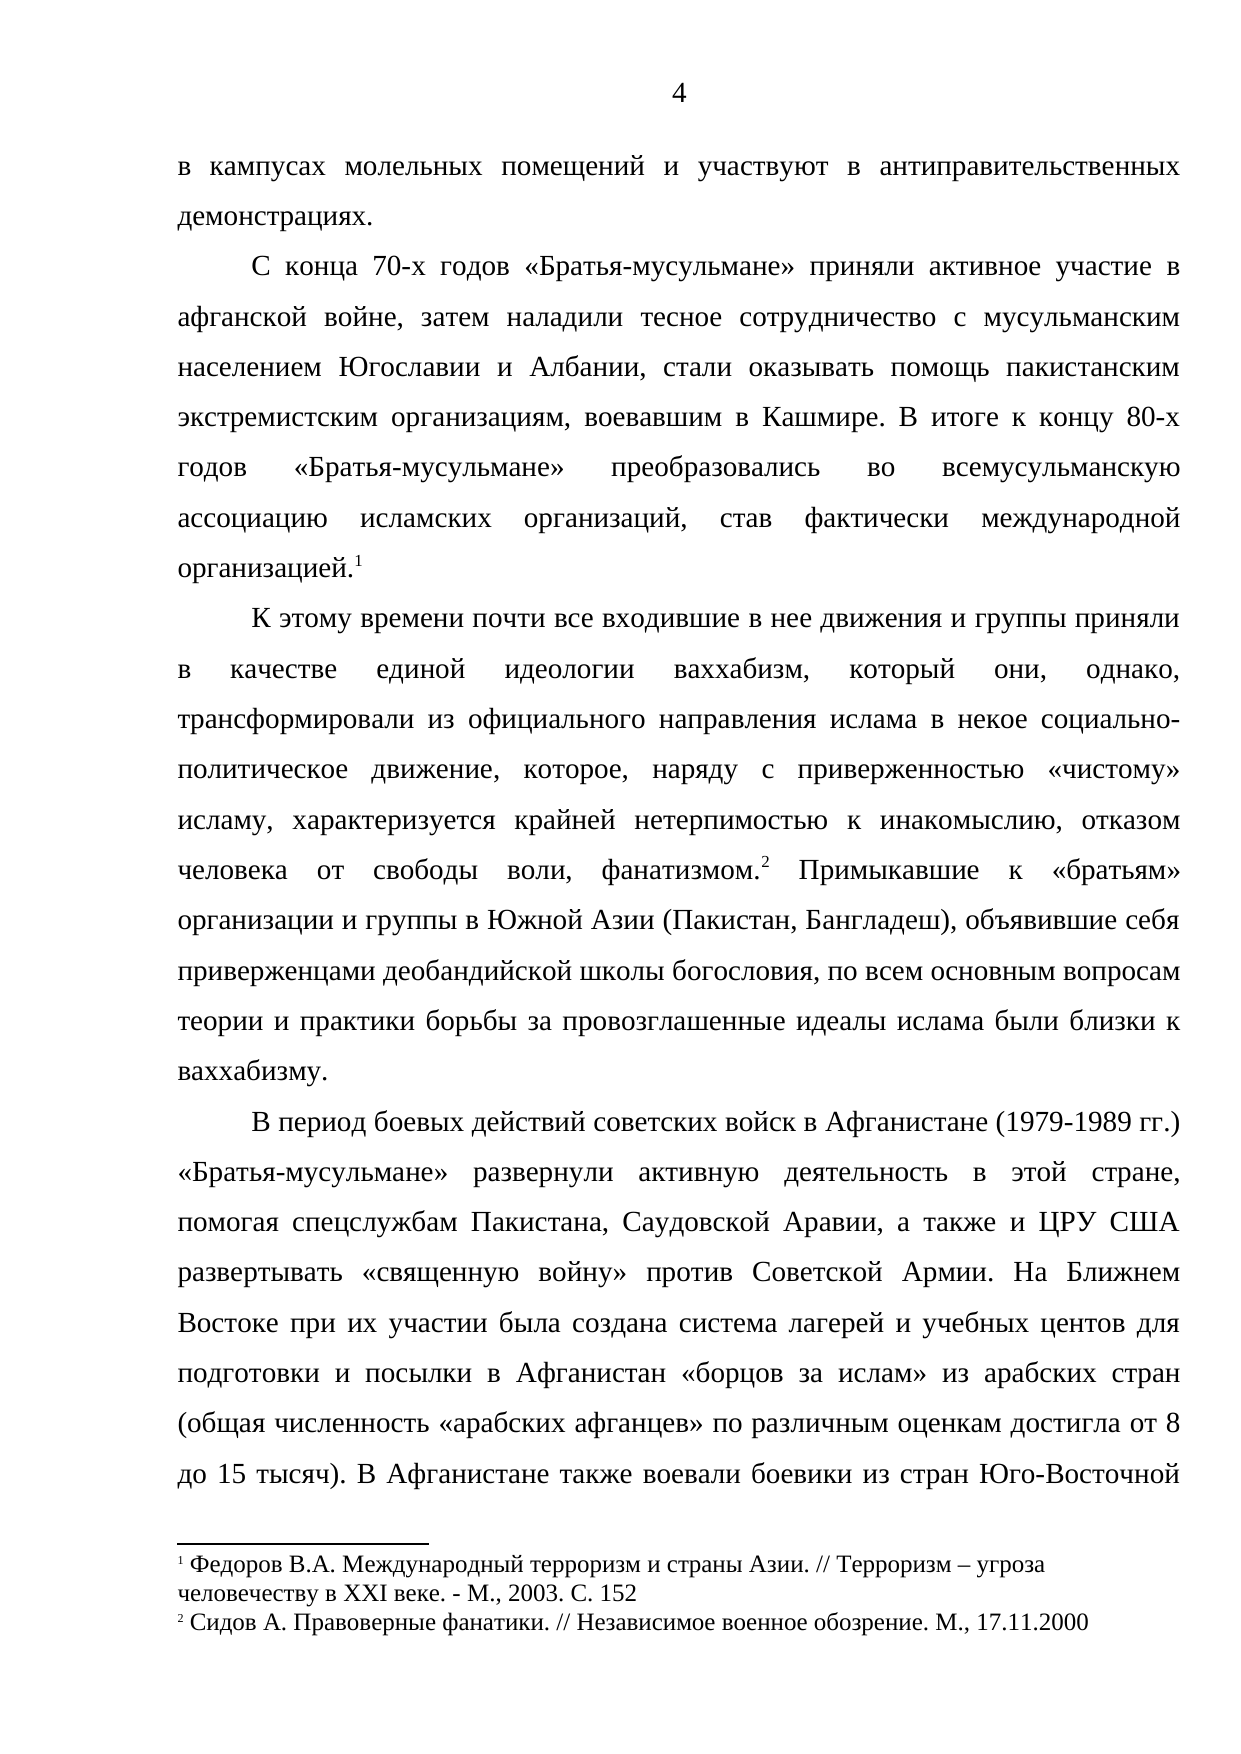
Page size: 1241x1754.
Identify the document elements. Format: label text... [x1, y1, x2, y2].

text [177, 1104, 1181, 1489]
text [177, 148, 1181, 232]
text С конца 70-х годов «Братья-мусульмане» приняли активное участие в афганской войне, затем наладили тесное сотрудничество с мусульманским населением Югославии и Албании, стали оказывать помощь пакистанским экстремистским организациям, воевавшим в Кашмире. В итоге к концу 80-х годов «Братья-мусульмане» преобразовались во всемусульманскую ассоциацию исламских организаций, став фактически международной организацией. [177, 248, 1181, 584]
text К этому времени почти все входившие в нее движения и группы приняли в качестве единой идеологии ваххабизм, который они, однако, трансформировали из официального направления ислама в некое социально-политическое движение, которое, наряду с приверженностью «чистому» исламу, характеризуется крайней нетерпимостью к инакомыслию, отказом человека от свободы воли, фанатизмом. Примыкавшие к «братьям» организации и группы в Южной Азии (Пакистан, Бангладеш), объявившие себя приверженцами деобандийской школы богословия, по всем основным вопросам теории и практики борьбы за провозглашенные идеалы ислама были близки к ваххабизму. [177, 601, 1181, 1087]
